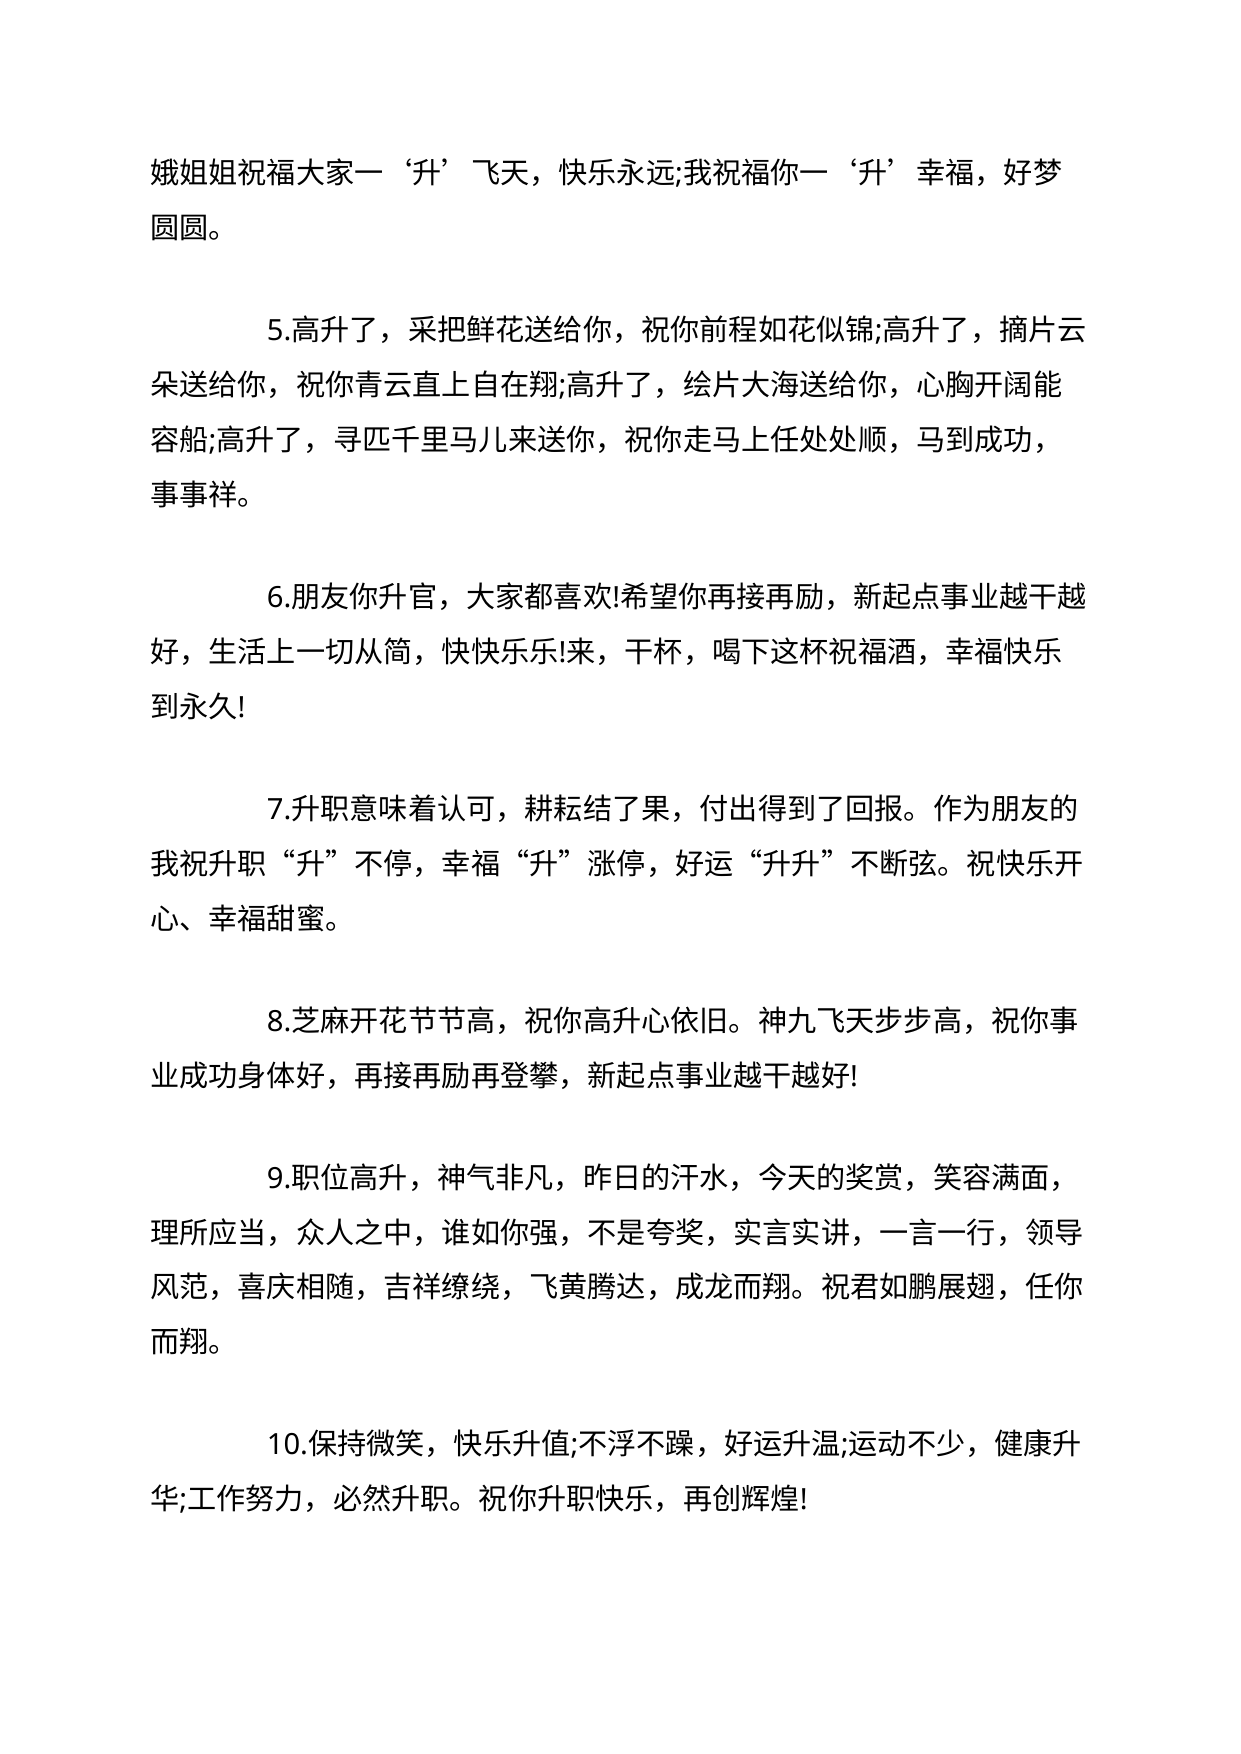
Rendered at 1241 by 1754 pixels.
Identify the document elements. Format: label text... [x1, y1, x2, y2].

text 10.保持微笑，快乐升值;不浮不躁，好运升温;运动不少，健康升华;工作努力，必然升职。祝你升职快乐，再创辉煌! [150, 1421, 1090, 1518]
text 5.高升了，采把鲜花送给你，祝你前程如花似锦;高升了，摘片云朵送给你，祝你青云直上自在翔;高升了，绘片大海送给你，心胸开阔能容船;高升了，寻匹千里马儿来送你，祝你走马上任处处顺，马到成功，事事祥。 [150, 307, 1090, 514]
text 7.升职意味着认可，耕耘结了果，付出得到了回报。作为朋友的我祝升职“升”不停，幸福“升”涨停，好运“升升”不断弦。祝快乐开心、幸福甜蜜。 [150, 786, 1090, 938]
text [150, 150, 1090, 247]
text 6.朋友你升官，大家都喜欢!希望你再接再励，新起点事业越干越好，生活上一切从简，快快乐乐!来，干杯，喝下这杯祝福酒，幸福快乐到永久! [150, 573, 1090, 726]
text 9.职位高升，神气非凡，昨日的汗水，今天的奖赏，笑容满面，理所应当，众人之中，谁如你强，不是夸奖，实言实讲，一言一行，领导风范，喜庆相随，吉祥缭绕，飞黄腾达，成龙而翔。祝君如鹏展翅，任你而翔。 [150, 1154, 1090, 1361]
text 8.芝麻开花节节高，祝你高升心依旧。神九飞天步步高，祝你事业成功身体好，再接再励再登攀，新起点事业越干越好! [150, 997, 1090, 1094]
